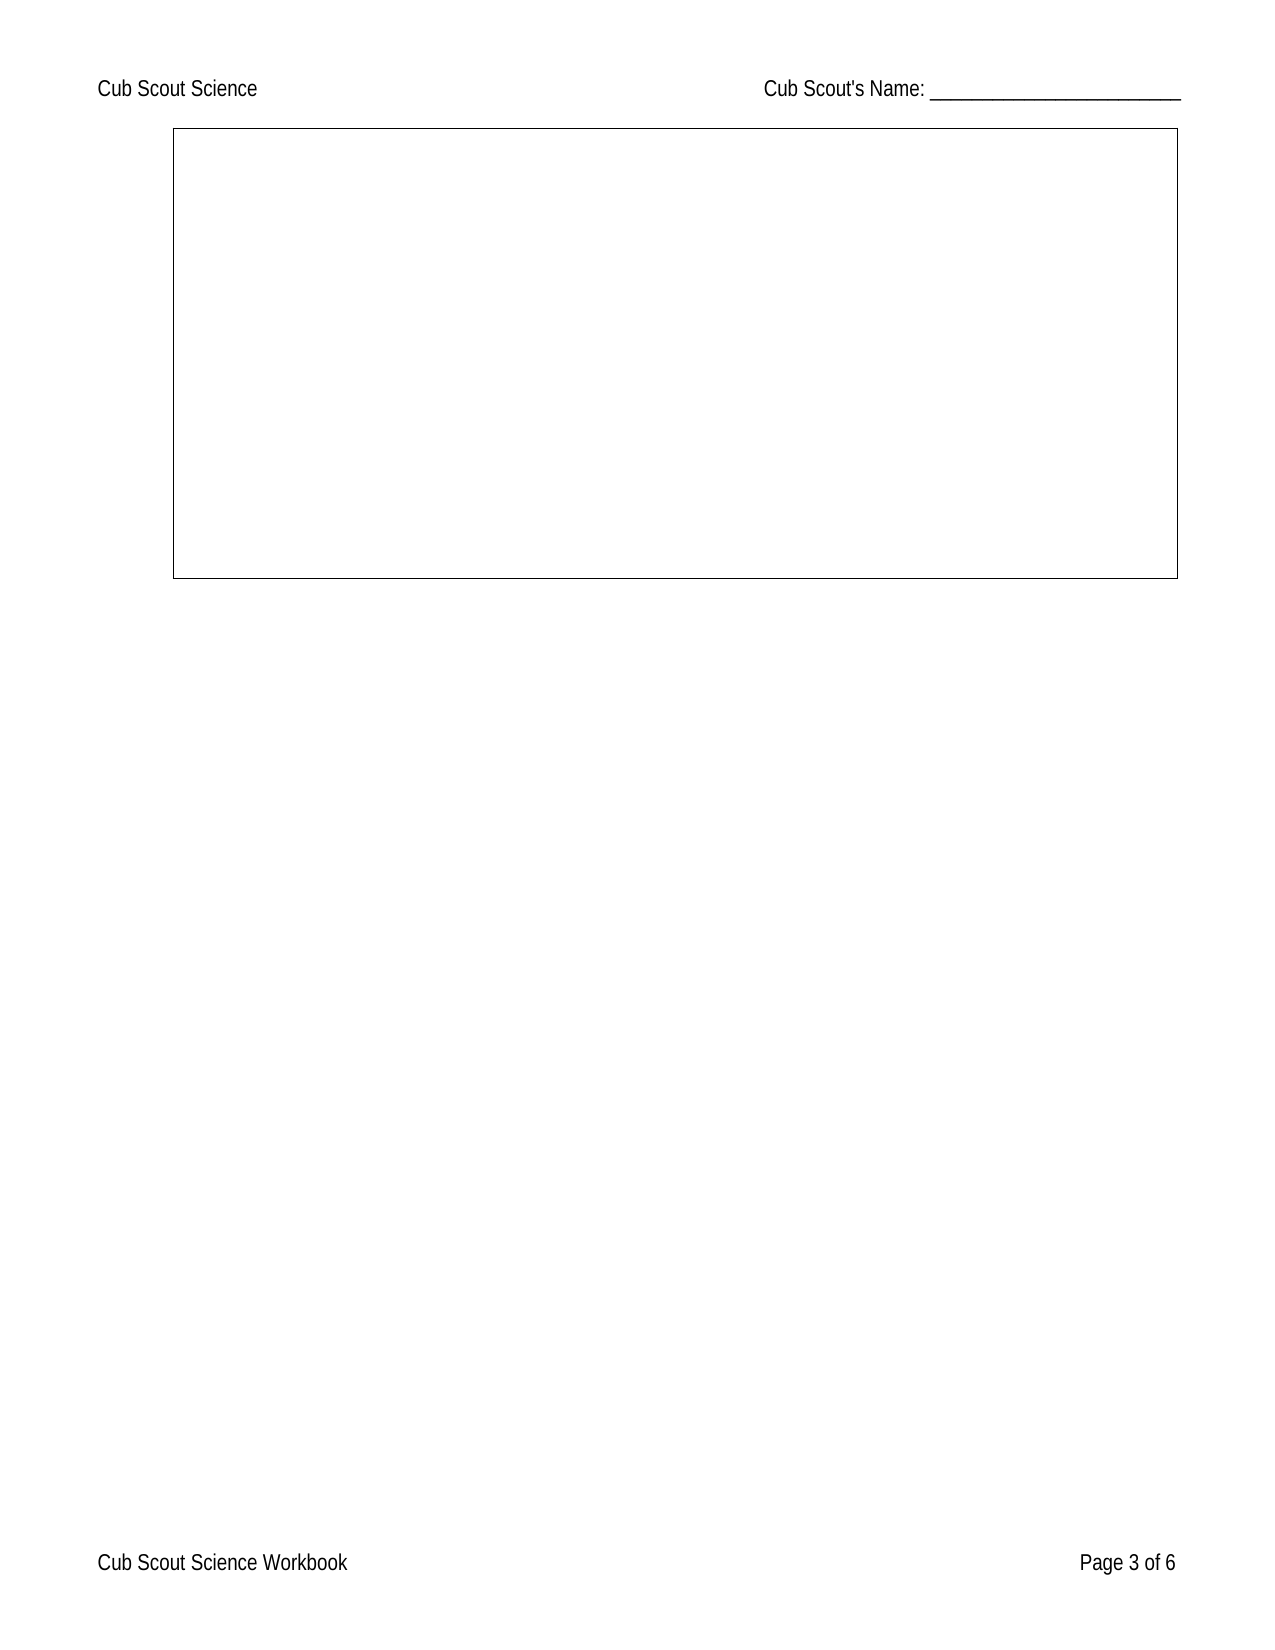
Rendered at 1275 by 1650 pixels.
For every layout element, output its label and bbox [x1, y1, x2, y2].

table_header [174, 129, 1177, 578]
